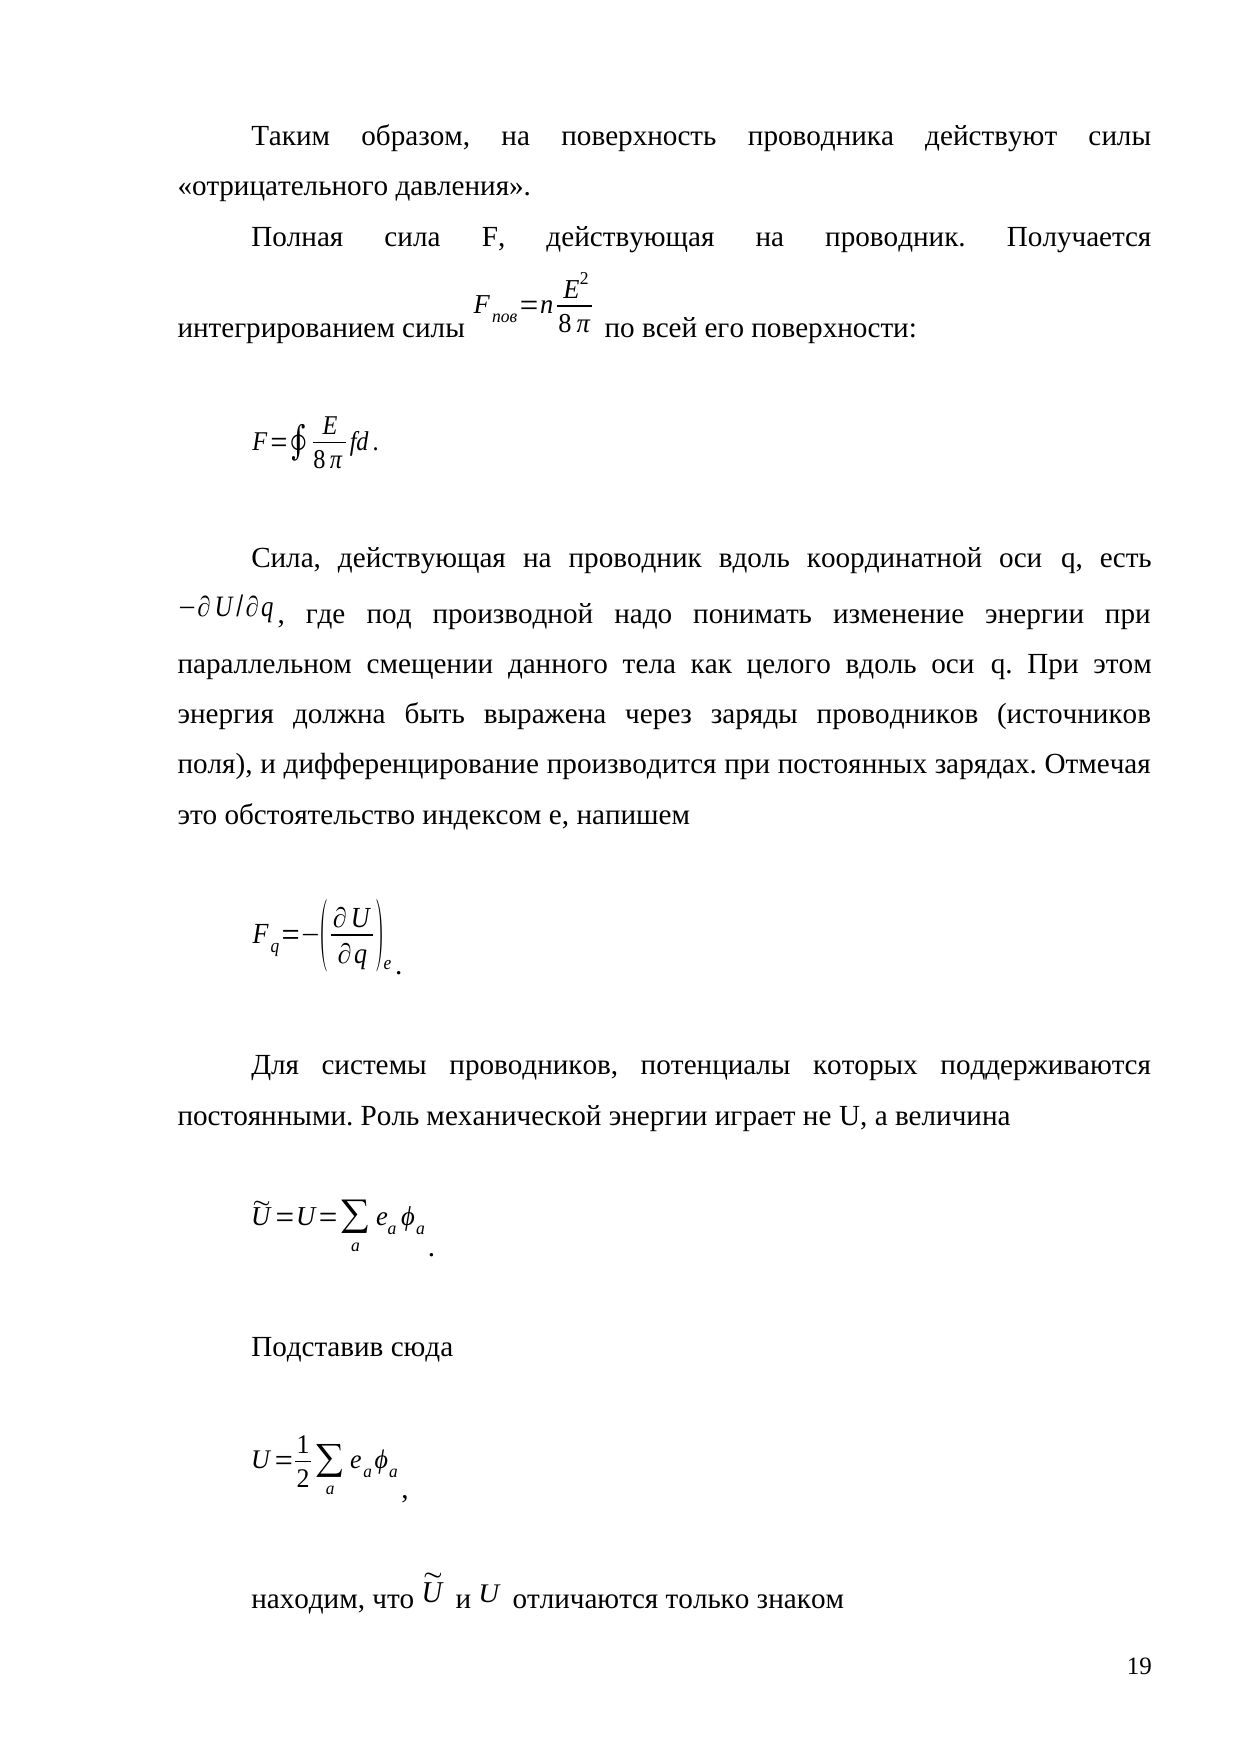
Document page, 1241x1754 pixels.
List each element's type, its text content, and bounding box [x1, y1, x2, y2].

text Полная сила F, действующая на проводник. Получается интегрированием силы по всей его поверхности: [177, 219, 1152, 344]
text Подставив сюда [177, 1329, 1152, 1363]
text . [177, 898, 1152, 980]
text , [177, 1430, 1152, 1505]
text находим, что и отличаются только знаком [177, 1572, 1152, 1614]
text Сила, действующая на проводник вдоль координатной оси q, есть , где под производной надо понимать изменение энергии при параллельном смещении данного тела как целого вдоль оси q. При этом энергия должна быть выражена через заряды проводников (источников поля), и дифференцирование производится при постоянных зарядах. Отмечая это обстоятельство индексом е, напишем [177, 540, 1152, 831]
text Для системы проводников, потенциалы которых поддерживаются постоянными. Роль механической энергии играет не U, а величина [177, 1047, 1152, 1131]
text Таким образом, на поверхность проводника действуют силы «отрицательного давления». [177, 118, 1152, 202]
text . [177, 1198, 1152, 1262]
